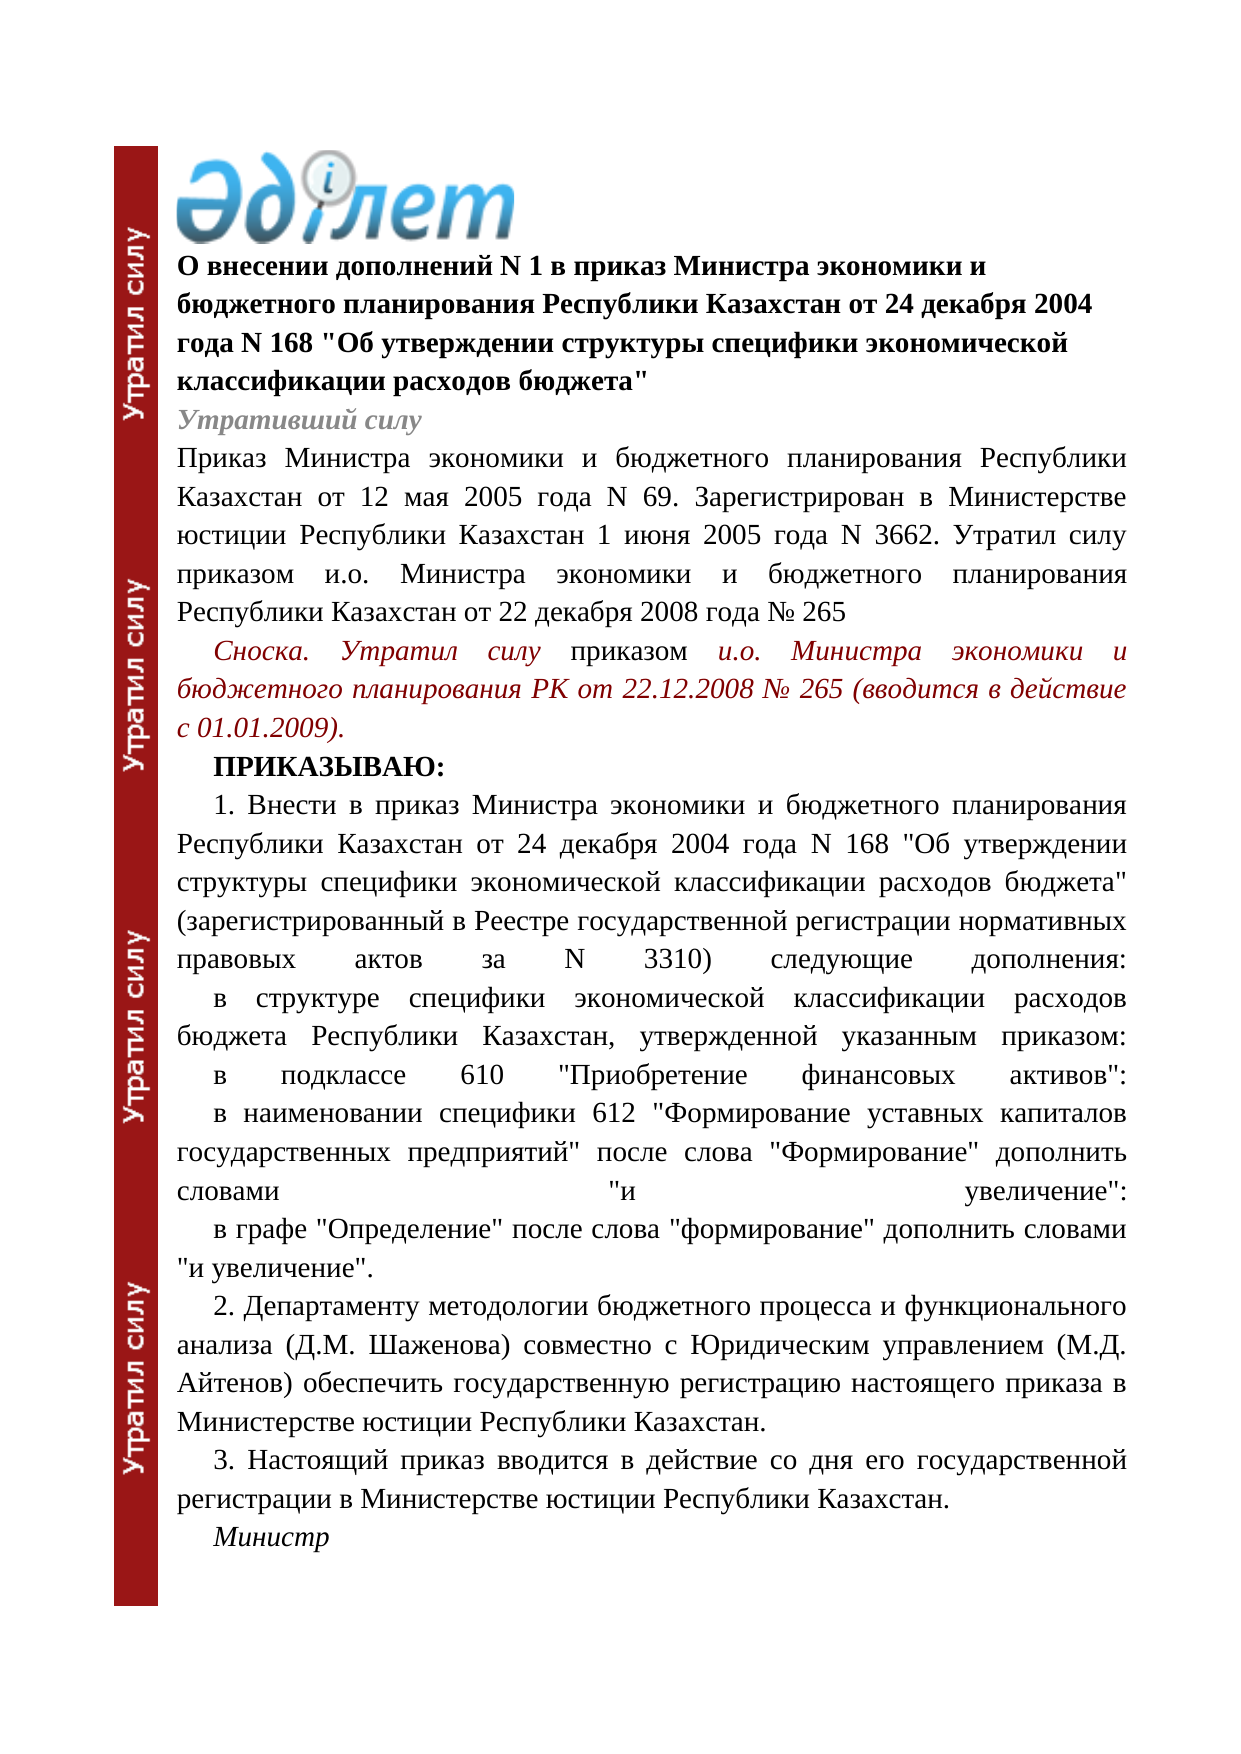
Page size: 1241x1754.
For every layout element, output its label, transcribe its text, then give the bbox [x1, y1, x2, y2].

picture [114, 1514, 158, 1519]
text ПРИКАЗЫВАЮ: [112, 749, 1128, 782]
picture [114, 744, 158, 749]
text О внесении дополнений N 1 в приказ Министра экономики и бюджетного планирования Республики Казахстан от 24 декабря 2004 года N 168 "Об утверждении структуры специфики экономической классификации расходов бюджета" [112, 248, 1128, 397]
text Утративший силу [112, 402, 1128, 435]
text 3. Настоящий приказ вводится в действие со дня его государственной регистрации в Министерстве юстиции Республики Казахстан. [112, 1442, 1128, 1514]
picture [114, 1553, 158, 1606]
picture [114, 1283, 158, 1288]
picture [114, 397, 158, 402]
text Приказ Министра экономики и бюджетного планирования Республики Казахстан от 12 мая 2005 года N 69. Зарегистрирован в Министерстве юстиции Республики Казахстан 1 июня 2005 года N 3662. Утратил силу приказом и.о. Министра экономики и бюджетного планирования Республики Казахстан от 22 декабря 2008 года № 265 [112, 440, 1128, 628]
picture [114, 628, 158, 633]
text 1. Внести в приказ Министра экономики и бюджетного планирования Республики Казахстан от 24 декабря 2004 года N 168 "Об утверждении структуры специфики экономической классификации расходов бюджета" (зарегистрированный в Реестре государственной регистрации нормативных правовых актов за N 3310) следующие дополнения: в структуре специфики экономической классификации расходов бюджета Республики Казахстан, утвержденной указанным приказом: в подклассе 610 "Приобретение финансовых активов": в наименовании специфики 612 "Формирование уставных капиталов государственных предприятий" после слова "Формирование" дополнить словами "и увеличение": в графе "Определение" после слова "формирование" дополнить словами "и увеличение". [112, 787, 1128, 1283]
text 2. Департаменту методологии бюджетного процесса и функционального анализа (Д.М. Шаженова) совместно с Юридическим управлением (М.Д. Айтенов) обеспечить государственную регистрацию настоящего приказа в Министерстве юстиции Республики Казахстан. [112, 1288, 1128, 1437]
text Сноска. Утратил силу приказом и.о. Министра экономики и бюджетного планирования РК от 22.12.2008 № 265 (вводится в действие с 01.01.2009). [112, 633, 1128, 744]
picture [114, 782, 158, 787]
text Министр [112, 1519, 1128, 1553]
picture [114, 435, 158, 440]
picture [176, 150, 515, 244]
picture [114, 1437, 158, 1442]
picture [114, 146, 158, 248]
